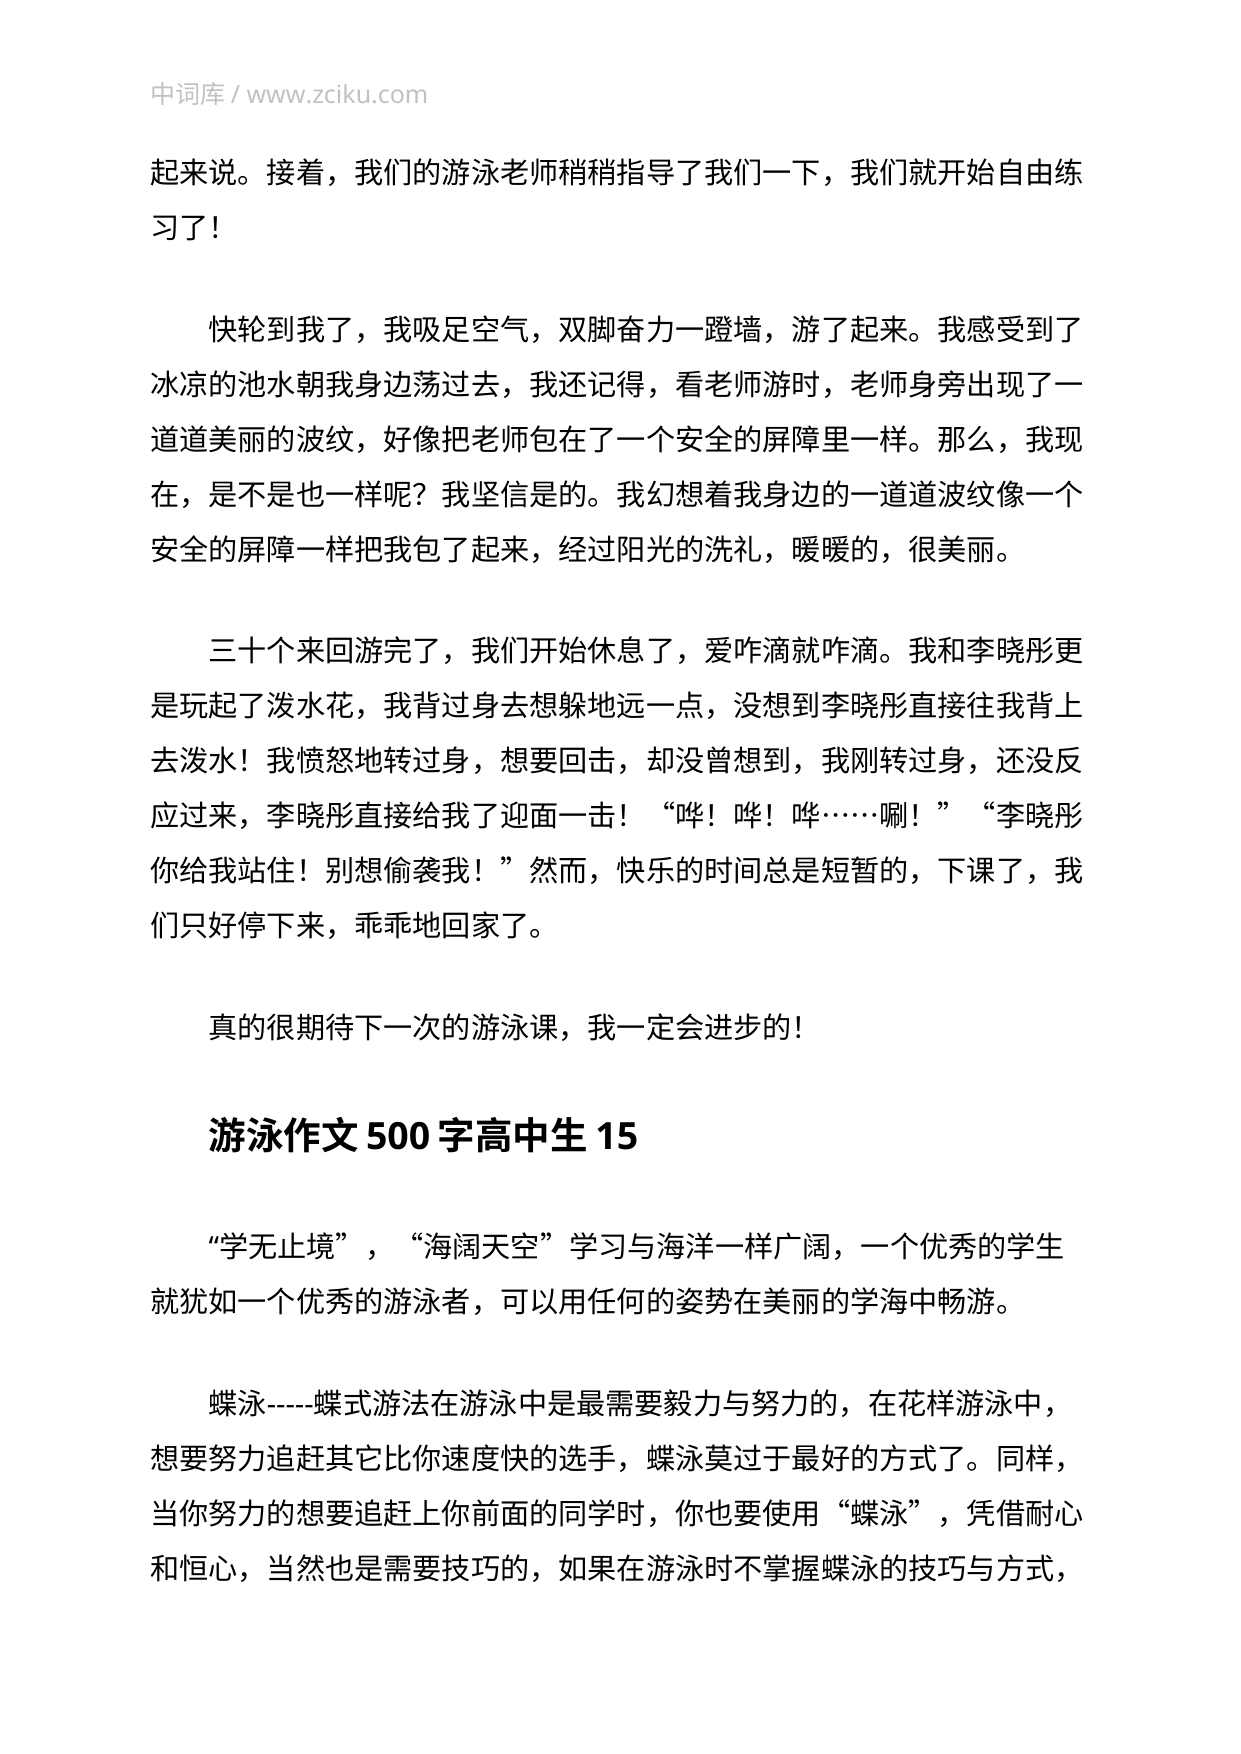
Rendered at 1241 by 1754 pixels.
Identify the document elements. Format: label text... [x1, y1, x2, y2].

text 真的很期待下一次的游泳课，我一定会进步的！ [150, 1004, 1090, 1047]
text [150, 150, 1090, 247]
text 游泳作文500字高中生15 [150, 1106, 1090, 1161]
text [150, 1380, 1090, 1587]
text 三十个来回游完了，我们开始休息了，爱咋滴就咋滴。我和李晓彤更是玩起了泼水花，我背过身去想躲地远一点，没想到李晓彤直接往我背上去泼水！我愤怒地转过身，想要回击，却没曾想到，我刚转过身，还没反应过来，李晓彤直接给我了迎面一击！“哗！哗！哗……唰！”“李晓彤你给我站住！别想偷袭我！”然而，快乐的时间总是短暂的，下课了，我们只好停下来，乖乖地回家了。 [150, 628, 1090, 945]
text 快轮到我了，我吸足空气，双脚奋力一蹬墙，游了起来。我感受到了冰凉的池水朝我身边荡过去，我还记得，看老师游时，老师身旁出现了一道道美丽的波纹，好像把老师包在了一个安全的屏障里一样。那么，我现在，是不是也一样呢？我坚信是的。我幻想着我身边的一道道波纹像一个安全的屏障一样把我包了起来，经过阳光的洗礼，暖暖的，很美丽。 [150, 307, 1090, 568]
text “学无止境”，“海阔天空”学习与海洋一样广阔，一个优秀的学生就犹如一个优秀的游泳者，可以用任何的姿势在美丽的学海中畅游。 [150, 1224, 1090, 1321]
